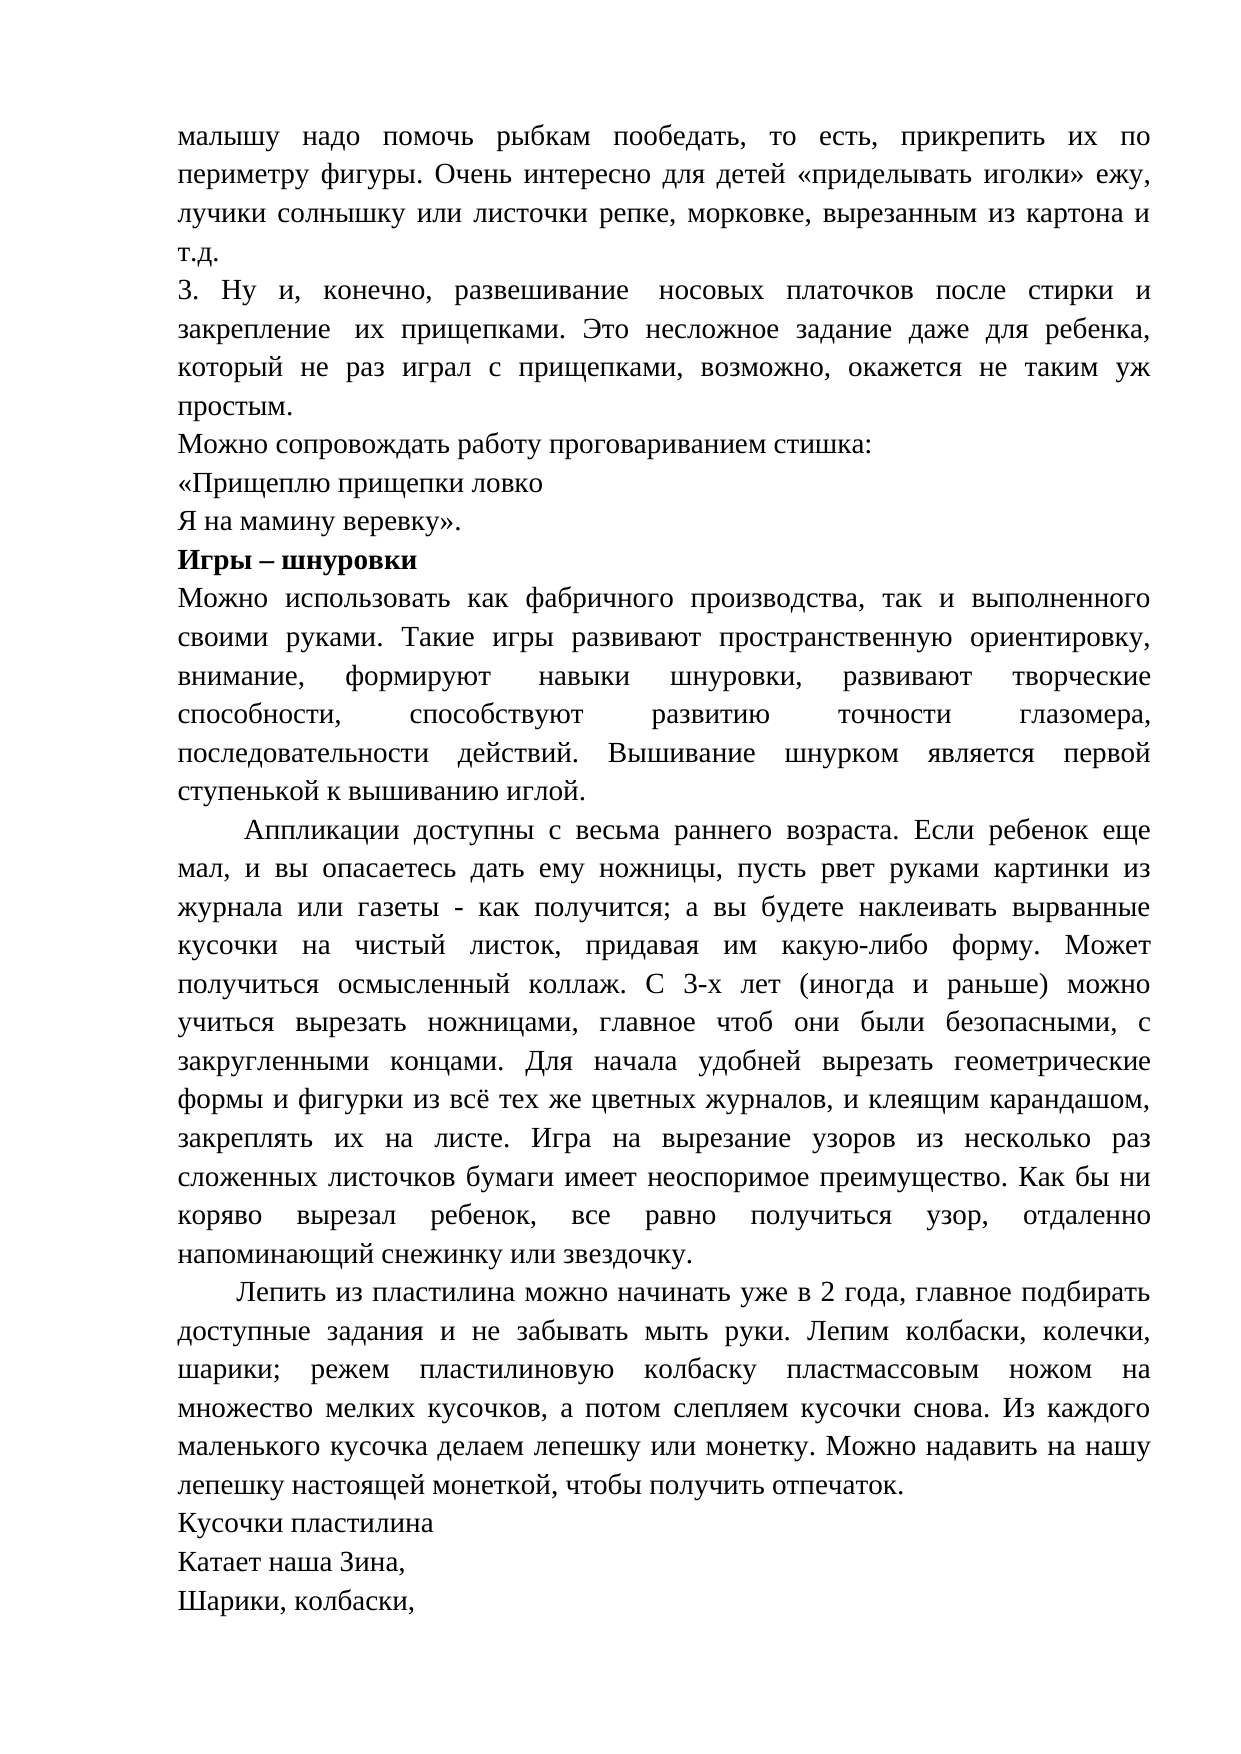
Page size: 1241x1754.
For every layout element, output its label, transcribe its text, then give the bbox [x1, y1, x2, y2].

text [177, 118, 1152, 267]
text Шарики, колбаски, [177, 1583, 1152, 1616]
text Можно использовать как фабричного производства, так и выполненного своими руками. Такие игры развивают пространственную ориентировку, внимание, формируют навыки шнуровки, развивают творческие способности, способствуют развитию точности глазомера, последовательности действий. Вышивание шнурком является первой ступенькой к вышиванию иглой. [177, 581, 1152, 807]
text Игры – шнуровки [177, 542, 1152, 576]
text 3. Ну и, конечно, развешивание носовых платочков после стирки и закрепление их прищепками. Это несложное задание даже для ребенка, который не раз играл с прищепками, возможно, окажется не таким уж простым. [177, 272, 1152, 421]
text Лепить из пластилина можно начинать уже в 2 года, главное подбирать доступные задания и не забывать мыть руки. Лепим колбаски, колечки, шарики; режем пластилиновую колбаску пластмассовым ножом на множество мелких кусочков, а потом слепляем кусочки снова. Из каждого маленького кусочка делаем лепешку или монетку. Можно надавить на нашу лепешку настоящей монеткой, чтобы получить отпечаток. [177, 1274, 1152, 1501]
text «Прищеплю прищепки ловко [177, 465, 1152, 498]
text Аппликации доступны с весьма раннего возраста. Если ребенок еще мал, и вы опасаетесь дать ему ножницы, пусть рвет руками картинки из журнала или газеты - как получится; а вы будете наклеивать вырванные кусочки на чистый листок, придавая им какую-либо форму. Может получиться осмысленный коллаж. С 3-х лет (иногда и раньше) можно учиться вырезать ножницами, главное чтоб они были безопасными, с закругленными концами. Для начала удобней вырезать геометрические формы и фигурки из всё тех же цветных журналов, и клеящим карандашом, закреплять их на листе. Игра на вырезание узоров из несколько раз сложенных листочков бумаги имеет неоспоримое преимущество. Как бы ни коряво вырезал ребенок, все равно получиться узор, отдаленно напоминающий снежинку или звездочку. [177, 812, 1152, 1269]
text Катает наша Зина, [177, 1544, 1152, 1578]
text Можно сопровождать работу проговариванием стишка: [177, 426, 1152, 460]
text Кусочки пластилина [177, 1506, 1152, 1539]
text Я на мамину веревку». [177, 503, 1152, 537]
